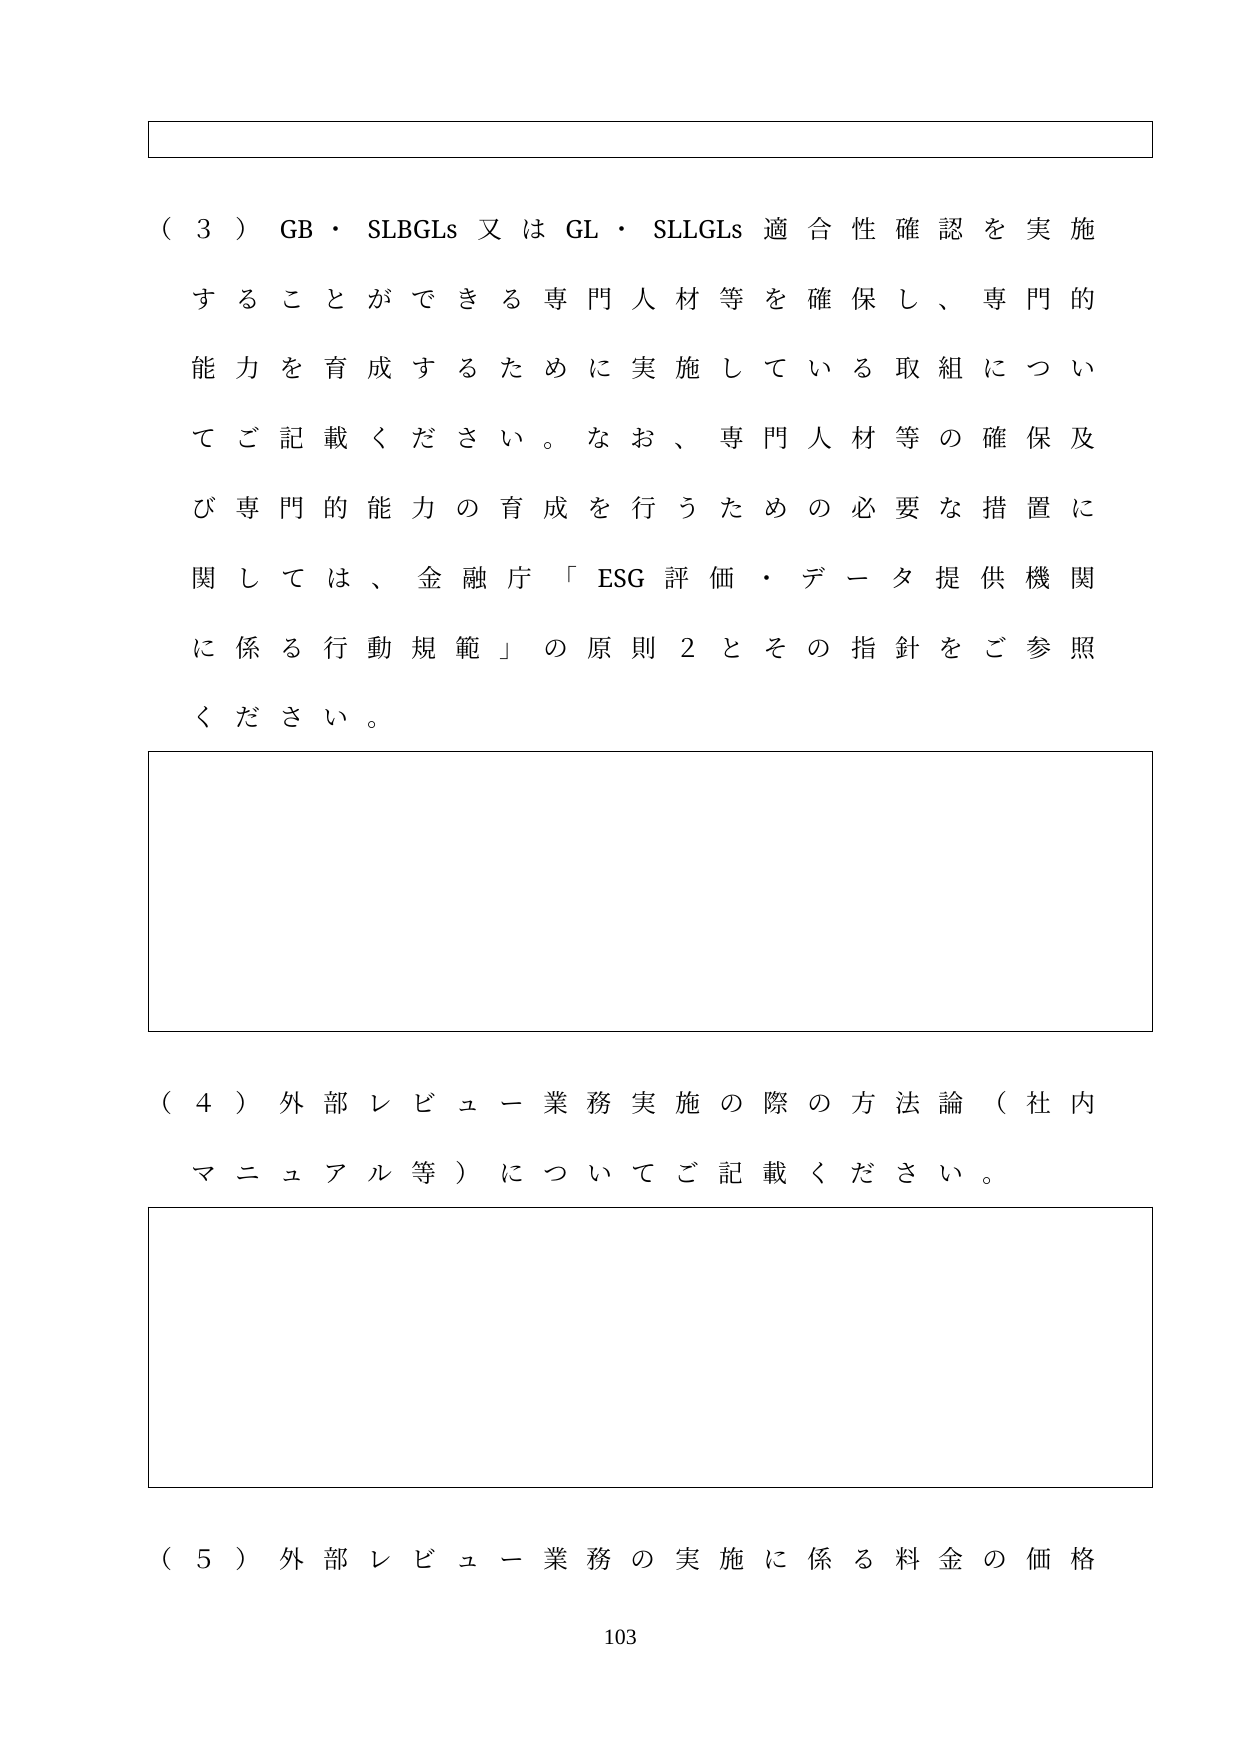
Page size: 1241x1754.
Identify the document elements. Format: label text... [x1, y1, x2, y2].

table_header [149, 1208, 1152, 1487]
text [126, 1523, 1114, 1593]
text （３）GB・SLBGLs又はGL・SLLGLs適合性確認を実施することができる専門人材等を確保し、専門的能力を育成するために実施している取組についてご記載ください。なお、専門人材等の確保及び専門的能力の育成を行うための必要な措置に関しては、金融庁「ESG評価・データ提供機関に係る行動規範」の原則２とその指針をご参照ください。 [126, 193, 1114, 751]
text （４）外部レビュー業務実施の際の方法論（社内マニュアル等）についてご記載ください。 [126, 1067, 1114, 1207]
table_header [149, 122, 1152, 157]
table_header [149, 752, 1152, 1031]
